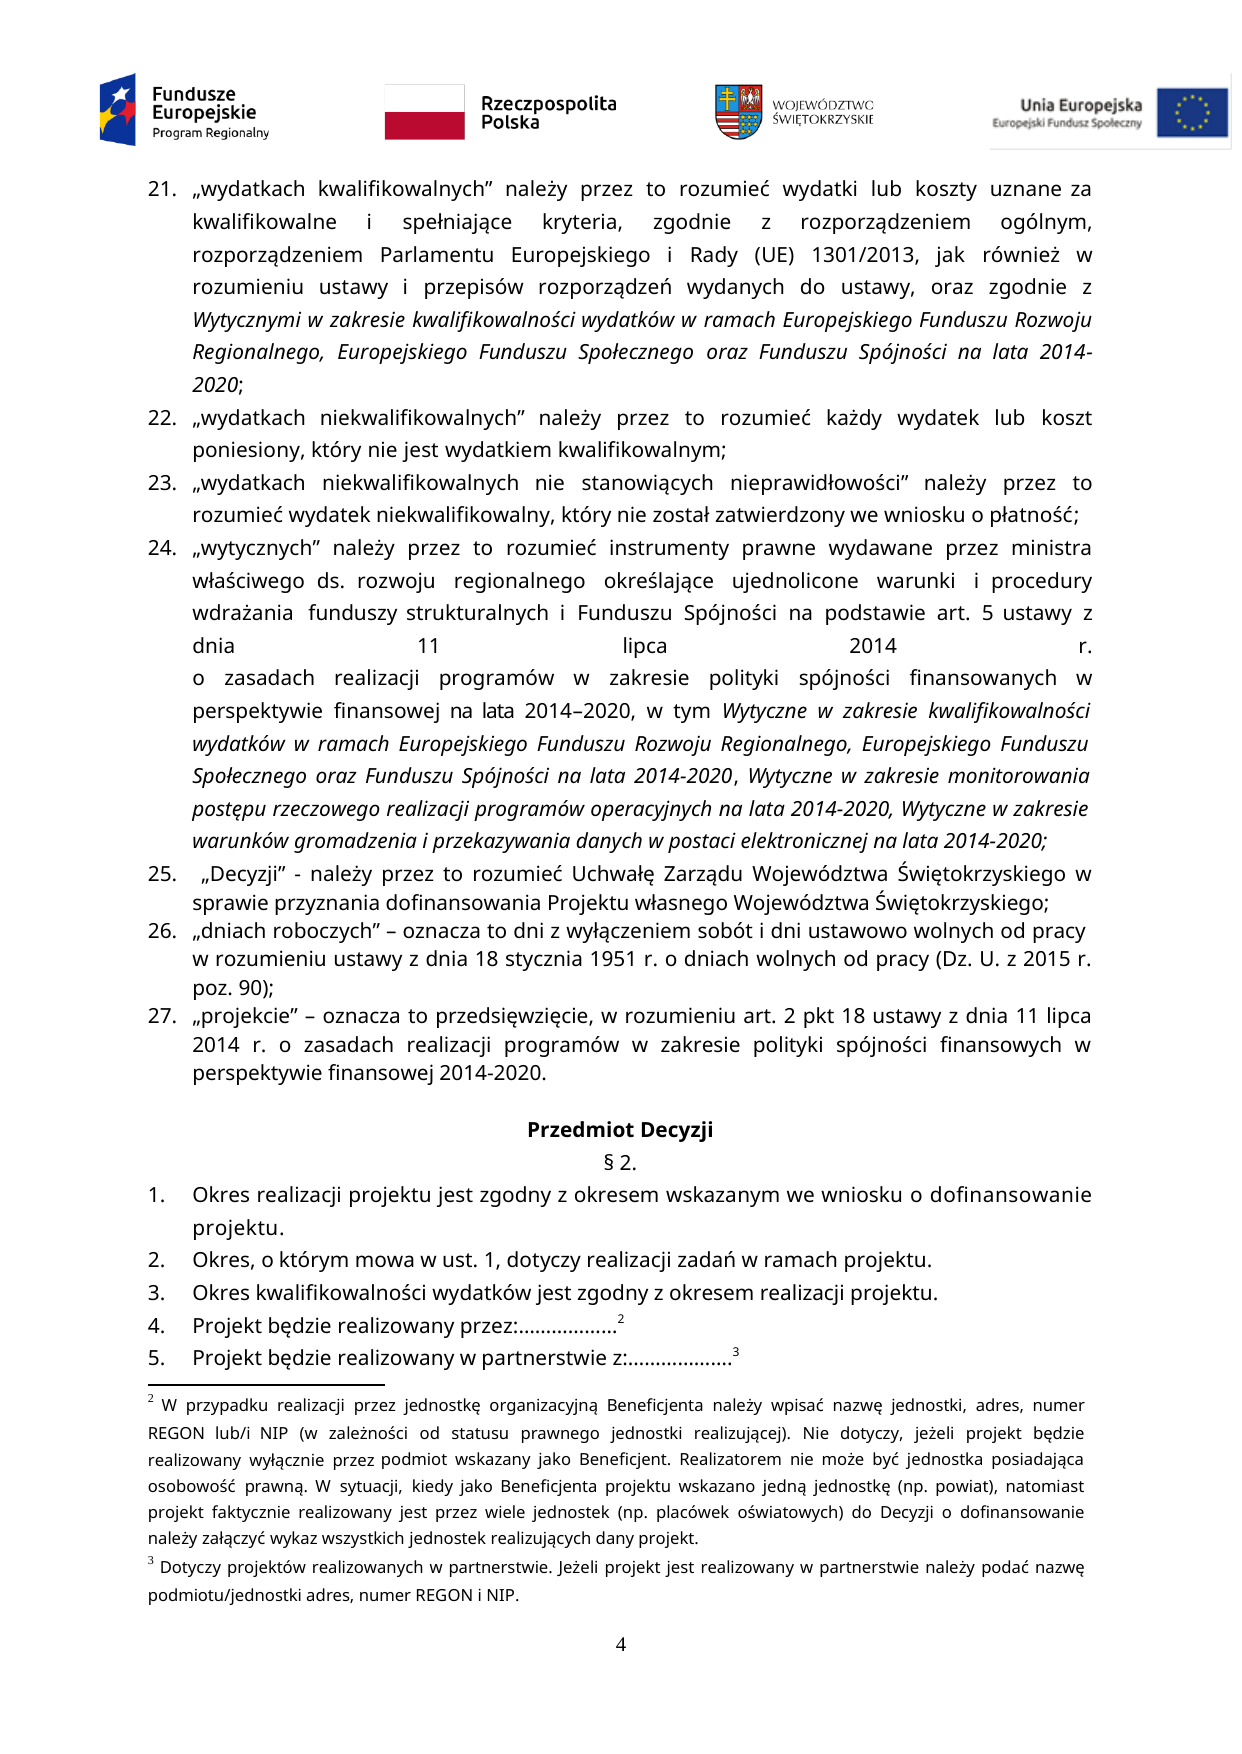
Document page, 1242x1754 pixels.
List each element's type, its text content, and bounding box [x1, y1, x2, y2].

picture [384, 73, 616, 146]
text § 2. [148, 1148, 1093, 1176]
list Projekt będzie realizowany w partnerstwie z:………………. [148, 1343, 1093, 1372]
list Okres kwalifikowalności wydatków jest zgodny z okresem realizacji projektu. [148, 1278, 1093, 1307]
list „wydatkach niekwalifikowalnych nie stanowiących nieprawidłowości” należy przez to rozumieć wydatek niekwalifikowalny, który nie został zatwierdzony we wniosku o płatność; [148, 468, 1093, 529]
list „wydatkach kwalifikowalnych” należy przez to rozumieć wydatki lub koszty uznane za kwalifikowalne i spełniające kryteria, zgodnie z rozporządzeniem ogólnym, rozporządzeniem Parlamentu Europejskiego i Rady (UE) 1301/2013, jak również w rozumieniu ustawy i przepisów rozporządzeń wydanych do ustawy, oraz zgodnie z Wytycznymi w zakresie kwalifikowalności wydatków w ramach Europejskiego Funduszu Rozwoju Regionalnego, Europejskiego Funduszu Społecznego oraz Funduszu Spójności na lata 2014-2020; [148, 174, 1093, 398]
picture [715, 73, 874, 146]
picture [99, 73, 269, 146]
list „dniach roboczych” – oznacza to dni z wyłączeniem sobót i dni ustawowo wolnych od pracy w rozumieniu ustawy z dnia 18 stycznia 1951 r. o dniach wolnych od pracy (Dz. U. z 2015 r. poz. 90); [148, 916, 1093, 1001]
text Przedmiot Decyzji [148, 1115, 1093, 1143]
list „Decyzji” - należy przez to rozumieć Uchwałę Zarządu Województwa Świętokrzyskiego w sprawie przyznania dofinansowania Projektu własnego Województwa Świętokrzyskiego; [148, 859, 1093, 916]
picture [990, 73, 1233, 151]
list „projekcie” – oznacza to przedsięwzięcie, w rozumieniu art. 2 pkt 18 ustawy z dnia 11 lipca 2014 r. o zasadach realizacji programów w zakresie polityki spójności finansowych w perspektywie finansowej 2014-2020. [148, 1001, 1093, 1087]
list „wydatkach niekwalifikowalnych” należy przez to rozumieć każdy wydatek lub koszt poniesiony, który nie jest wydatkiem kwalifikowalnym; [148, 403, 1093, 464]
list Okres realizacji projektu jest zgodny z okresem wskazanym we wniosku o dofinansowanie projektu. [148, 1180, 1093, 1241]
list Projekt będzie realizowany przez:……………… [148, 1311, 1093, 1339]
list Okres, o którym mowa w ust. 1, dotyczy realizacji zadań w ramach projektu. [148, 1246, 1093, 1274]
list „wytycznych” należy przez to rozumieć instrumenty prawne wydawane przez ministra właściwego ds. rozwoju regionalnego określające ujednolicone warunki i procedury wdrażania funduszy strukturalnych i Funduszu Spójności na podstawie art. 5 ustawy z dnia 11 lipca 2014 r. o zasadach realizacji programów w zakresie polityki spójności finansowanych w perspektywie finansowej na lata 2014–2020, w tym Wytyczne w zakresie kwalifikowalności wydatków w ramach Europejskiego Funduszu Rozwoju Regionalnego, Europejskiego Funduszu Społecznego oraz Funduszu Spójności na lata 2014-2020, Wytyczne w zakresie monitorowania postępu rzeczowego realizacji programów operacyjnych na lata 2014-2020, Wytyczne w zakresie warunków gromadzenia i przekazywania danych w postaci elektronicznej na lata 2014-2020; [148, 533, 1093, 855]
